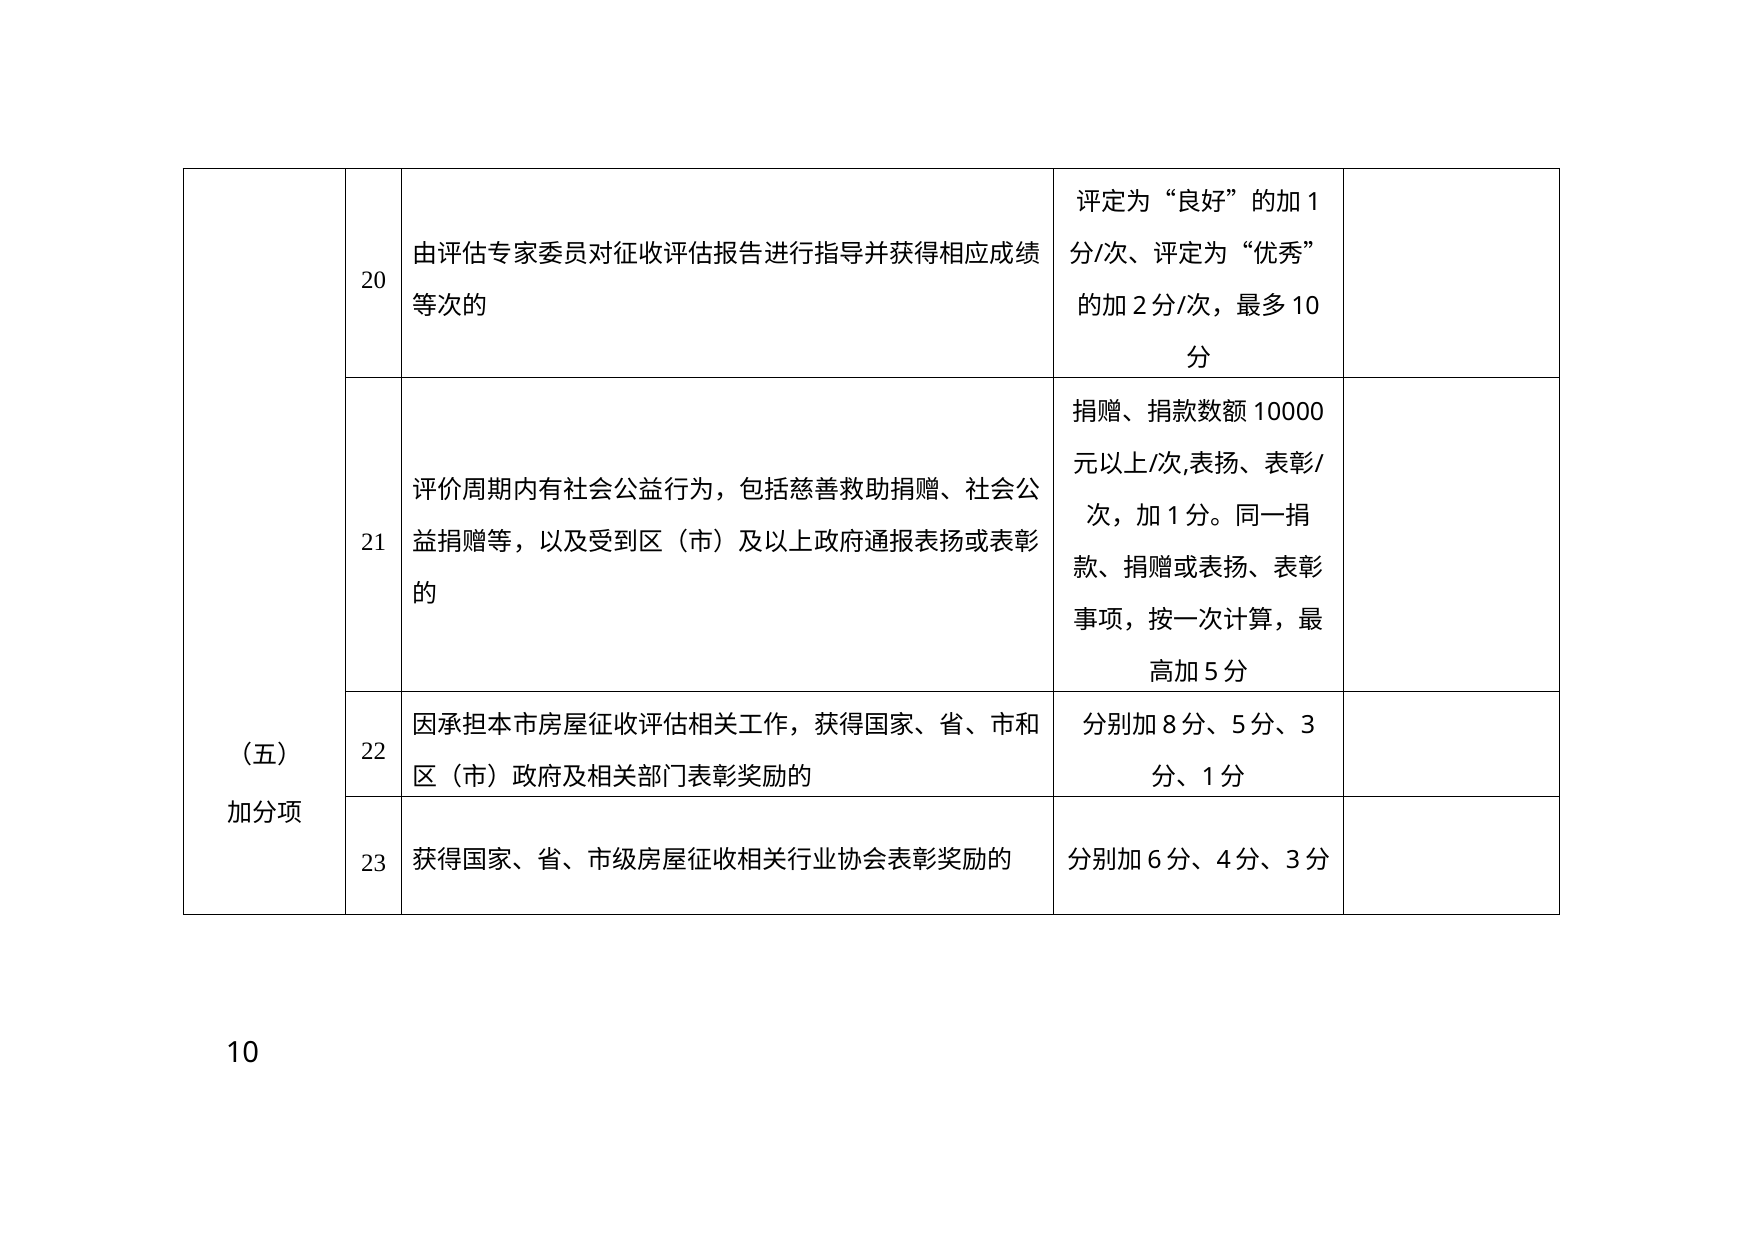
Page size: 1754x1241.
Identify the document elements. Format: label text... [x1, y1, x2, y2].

table_cell 20 [346, 169, 401, 377]
table_cell 获得国家、省、市级房屋征收相关行业协会表彰奖励的 [402, 797, 1053, 914]
table_cell 评价周期内有社会公益行为，包括慈善救助捐赠、社会公益捐赠等，以及受到区（市）及以上政府通报表扬或表彰的 [402, 378, 1053, 691]
table_cell 23 [346, 797, 401, 914]
table_cell 因承担本市房屋征收评估相关工作，获得国家、省、市和区（市）政府及相关部门表彰奖励的 [402, 692, 1053, 796]
table_cell [1344, 378, 1559, 691]
table_cell 评定为“良好”的加1分/次、评定为“优秀”的加2分/次，最多10分 [1054, 169, 1343, 377]
table_cell [1344, 797, 1559, 914]
table_cell [1344, 692, 1559, 796]
table_cell 分别加8分、5分、3分、1分 [1054, 692, 1343, 796]
table_cell 21 [346, 378, 401, 691]
table_cell 由评估专家委员对征收评估报告进行指导并获得相应成绩等次的 [402, 169, 1053, 377]
table_cell [1344, 169, 1559, 377]
table_cell （五） 加分项 [184, 169, 345, 914]
table_cell 分别加6分、4分、3分 [1054, 797, 1343, 914]
table_cell 22 [346, 692, 401, 796]
table_cell 捐赠、捐款数额10000元以上/次,表扬、表彰/次，加1分。同一捐款、捐赠或表扬、表彰事项，按一次计算，最高加5分 [1054, 378, 1343, 691]
